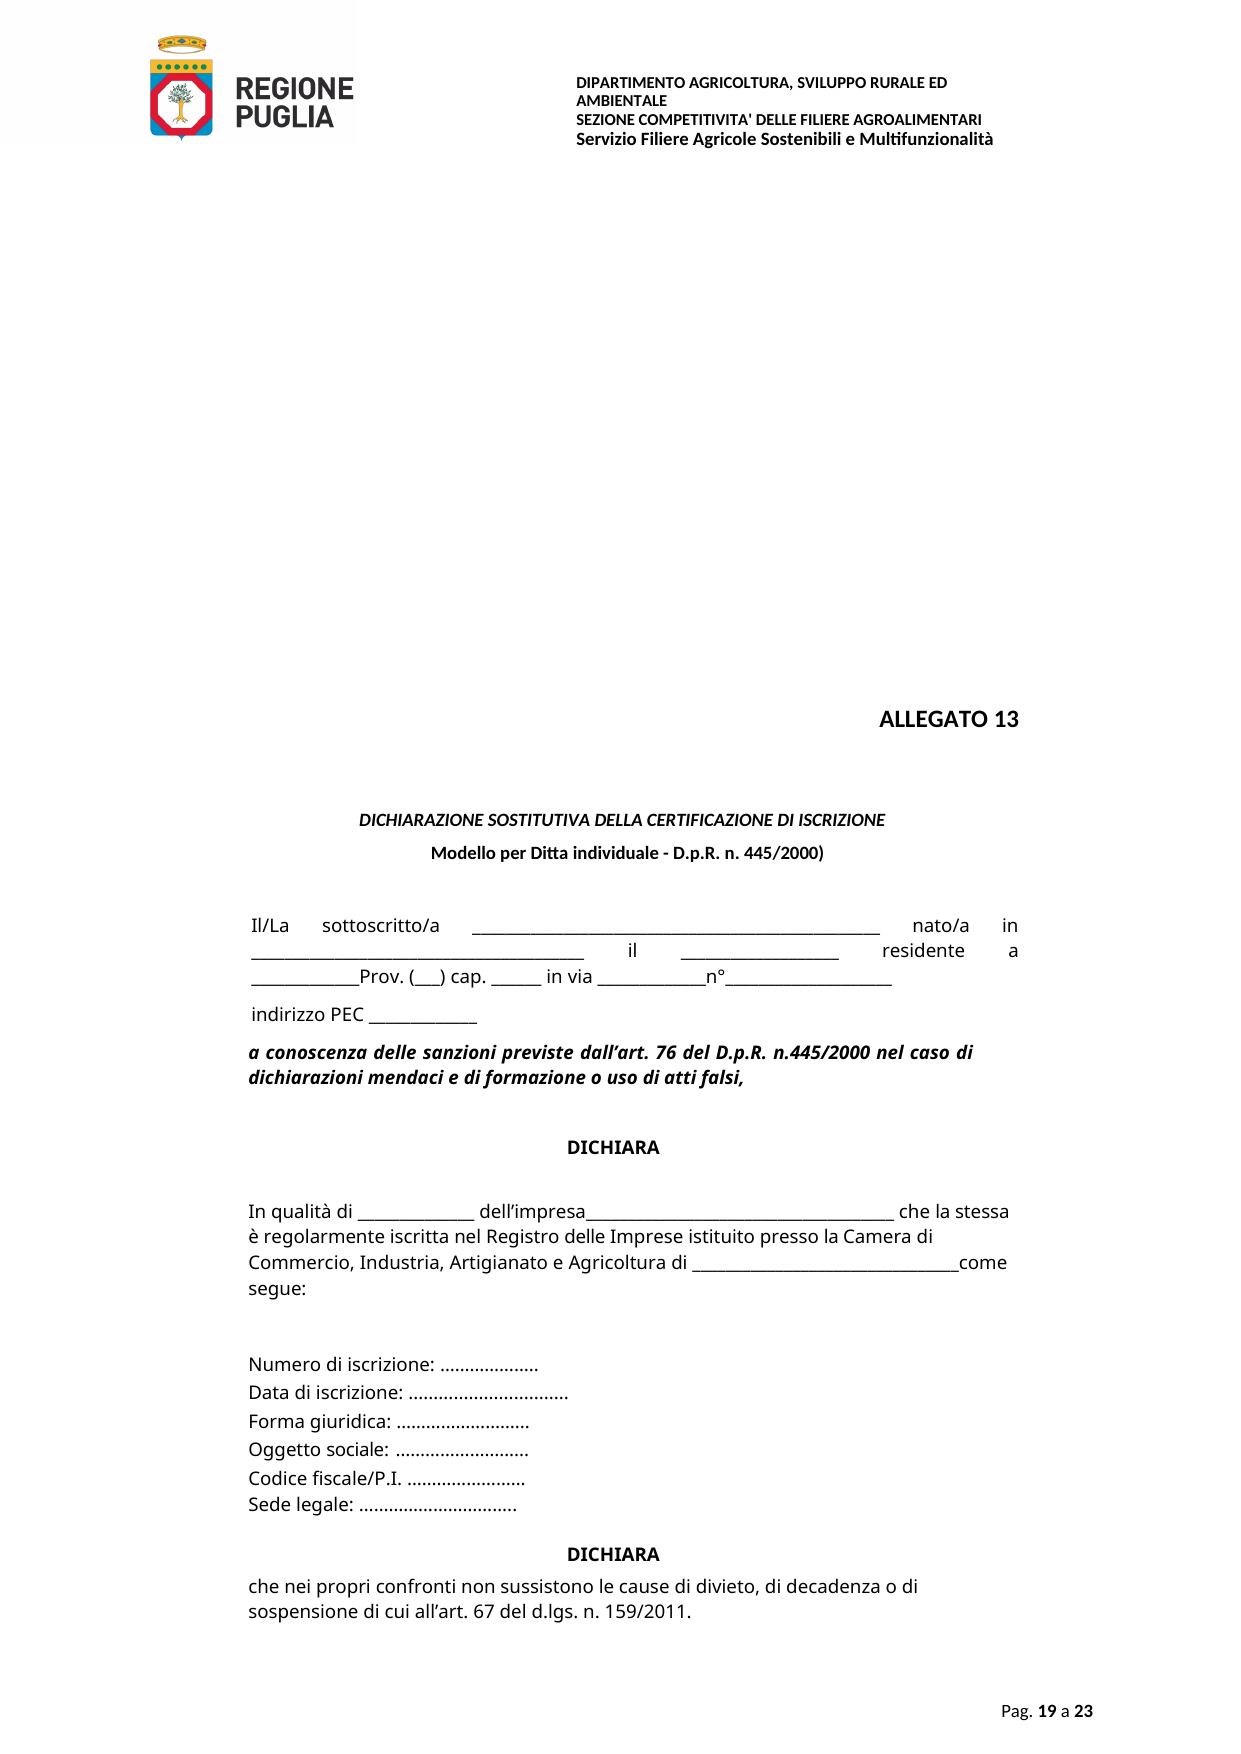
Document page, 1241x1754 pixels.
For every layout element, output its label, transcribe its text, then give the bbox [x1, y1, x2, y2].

text Numero di iscrizione: ……………….. [248, 1351, 1019, 1376]
text Sede legale: ………………………….. [248, 1491, 1019, 1517]
text indirizzo PEC _____________ [251, 1001, 1019, 1027]
text Modello per Ditta individuale - D.p.R. n. 445/2000) [395, 837, 860, 865]
text Data di iscrizione: ................................ [248, 1376, 1019, 1405]
subtitle DICHIARAZIONE SOSTITUTIVA DELLA CERTIFICAZIONE DI ISCRIZIONE [236, 808, 1010, 831]
text DICHIARA [366, 1134, 860, 1160]
text Oggetto sociale: ……………………... [248, 1434, 1019, 1462]
text Forma giuridica: ……………………... [248, 1405, 1019, 1434]
text Il/La sottoscritto/a _________________________________________________ nato/a in ________________________________________ il ___________________ residente a _____________Prov. (___) cap. ______ in via _____________n°____________________ [251, 912, 1019, 988]
text Codice fiscale/P.I. …………………… [248, 1462, 1019, 1491]
subtitle a conoscenza delle sanzioni previste dall’art. 76 del D.p.R. n.445/2000 nel caso di dichiarazioni mendaci e di formazione o uso di atti falsi, [248, 1039, 977, 1090]
subtitle DICHIARA [366, 1542, 860, 1567]
text ALLEGATO 13 [236, 703, 1019, 734]
text In qualità di ______________ dell’impresa_____________________________________ che la stessa è regolarmente iscritta nel Registro delle Imprese istituito presso la Camera di Commercio, Industria, Artigianato e Agricoltura di ________________________________come segue: [248, 1198, 1019, 1300]
text che nei propri confronti non sussistono le cause di divieto, di decadenza o di sospensione di cui all’art. 67 del d.lgs. n. 159/2011. [248, 1573, 1019, 1624]
picture [0, 0, 359, 145]
